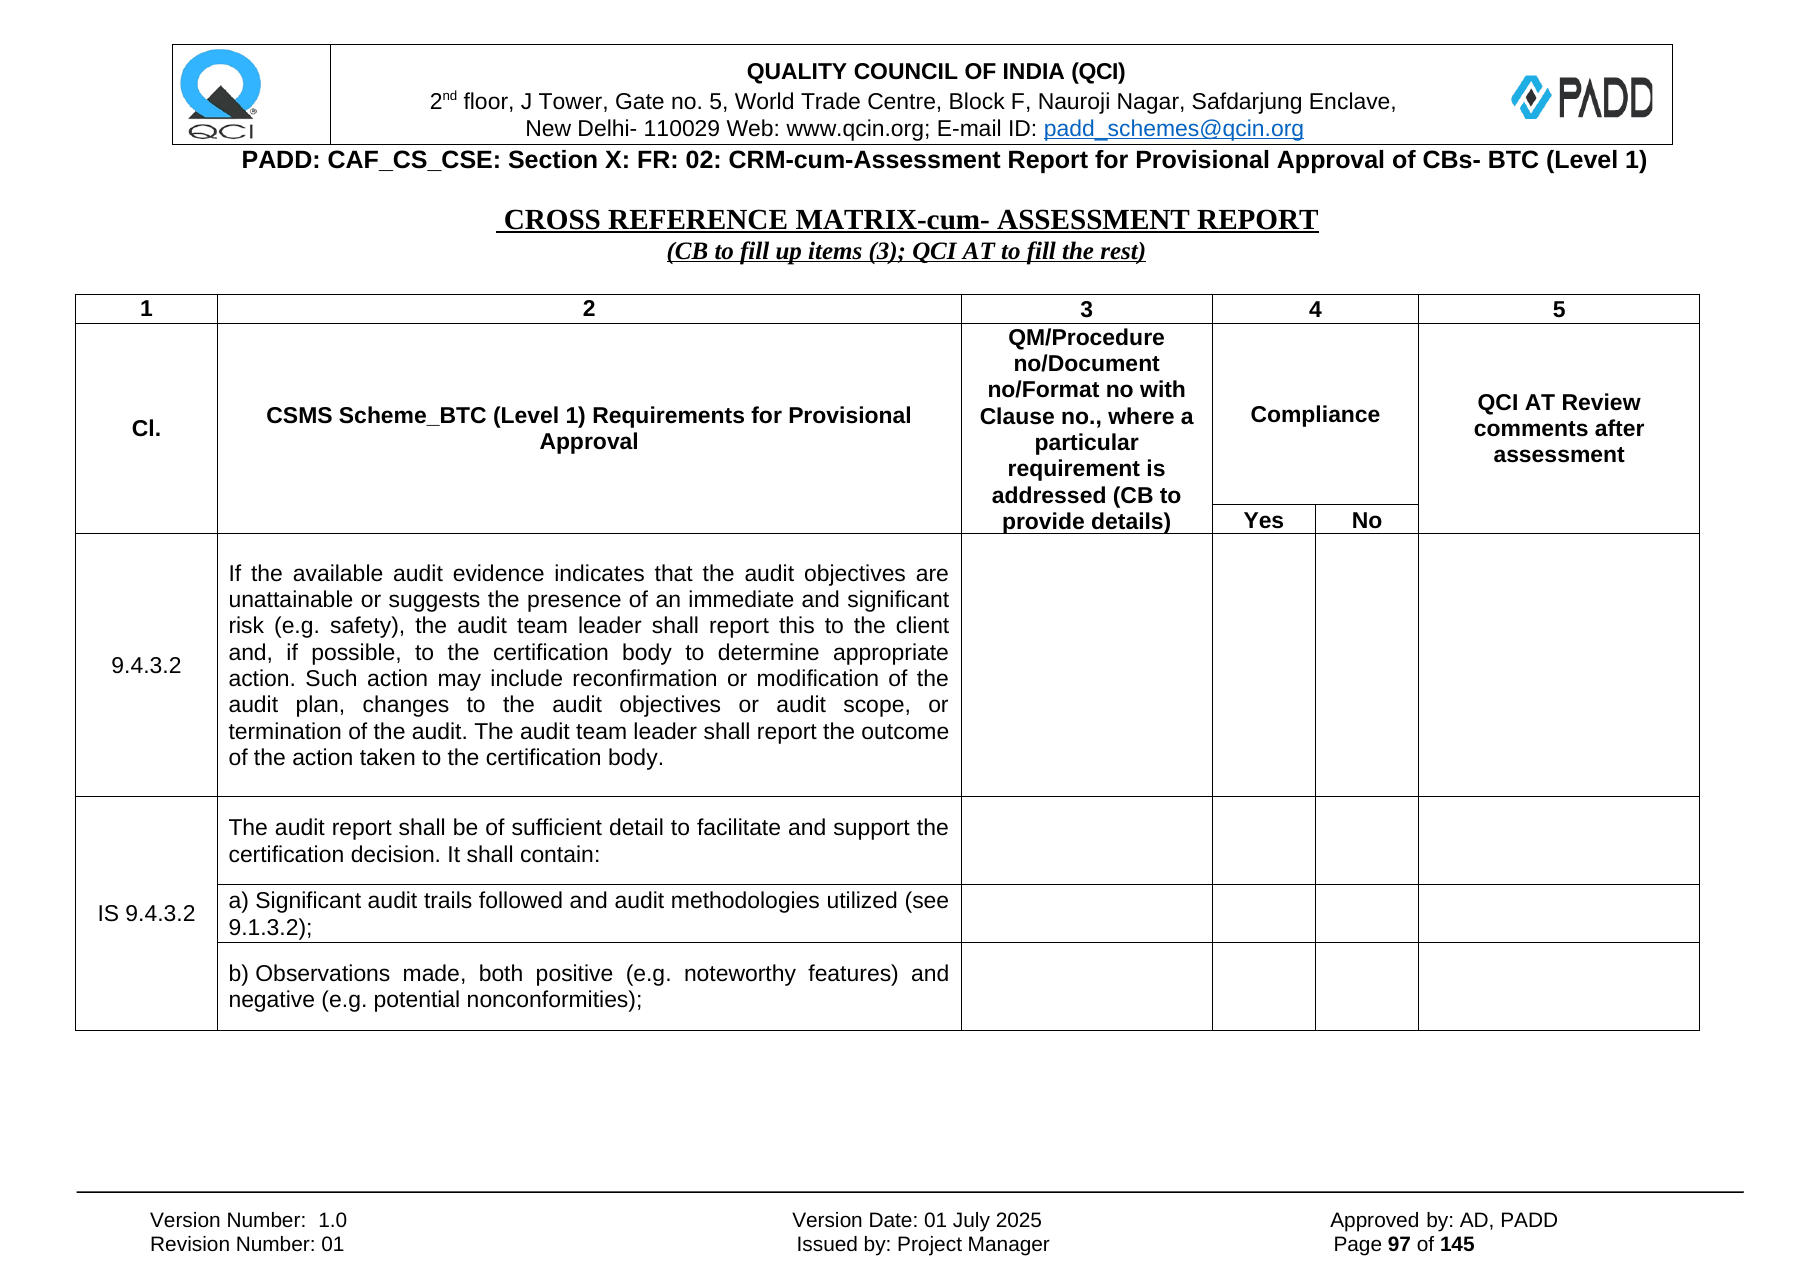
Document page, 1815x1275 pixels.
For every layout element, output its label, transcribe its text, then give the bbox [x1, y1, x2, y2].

table_cell QCI AT Review comments after assessment [1419, 324, 1699, 533]
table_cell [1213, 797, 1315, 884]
table_cell No [1316, 505, 1418, 533]
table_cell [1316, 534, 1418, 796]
table_header 2 [218, 295, 961, 323]
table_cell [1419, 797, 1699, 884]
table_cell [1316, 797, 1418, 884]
picture [1510, 75, 1653, 119]
table_header 3 [962, 295, 1212, 323]
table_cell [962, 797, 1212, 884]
table_cell Cl. [76, 324, 217, 533]
table_cell QM/Procedure no/Document no/Format no with Clause no., where a particular requirement is addressed (CB to provide details) [962, 324, 1212, 533]
table_cell CSMS Scheme_BTC (Level 1) Requirements for Provisional Approval [218, 324, 961, 533]
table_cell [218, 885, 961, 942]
picture [173, 45, 267, 142]
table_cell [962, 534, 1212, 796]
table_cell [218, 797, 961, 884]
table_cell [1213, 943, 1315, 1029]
table_header 5 [1419, 295, 1699, 323]
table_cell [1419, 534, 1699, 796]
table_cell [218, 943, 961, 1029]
table_cell Yes [1213, 505, 1315, 533]
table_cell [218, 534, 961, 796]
table_header 1 [76, 295, 217, 323]
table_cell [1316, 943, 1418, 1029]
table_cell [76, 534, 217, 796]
table_header 4 [1213, 295, 1418, 323]
table_cell Compliance [1213, 324, 1418, 504]
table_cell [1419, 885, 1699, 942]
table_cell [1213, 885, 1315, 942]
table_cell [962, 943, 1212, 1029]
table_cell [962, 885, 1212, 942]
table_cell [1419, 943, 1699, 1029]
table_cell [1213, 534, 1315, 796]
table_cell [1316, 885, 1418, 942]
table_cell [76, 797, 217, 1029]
